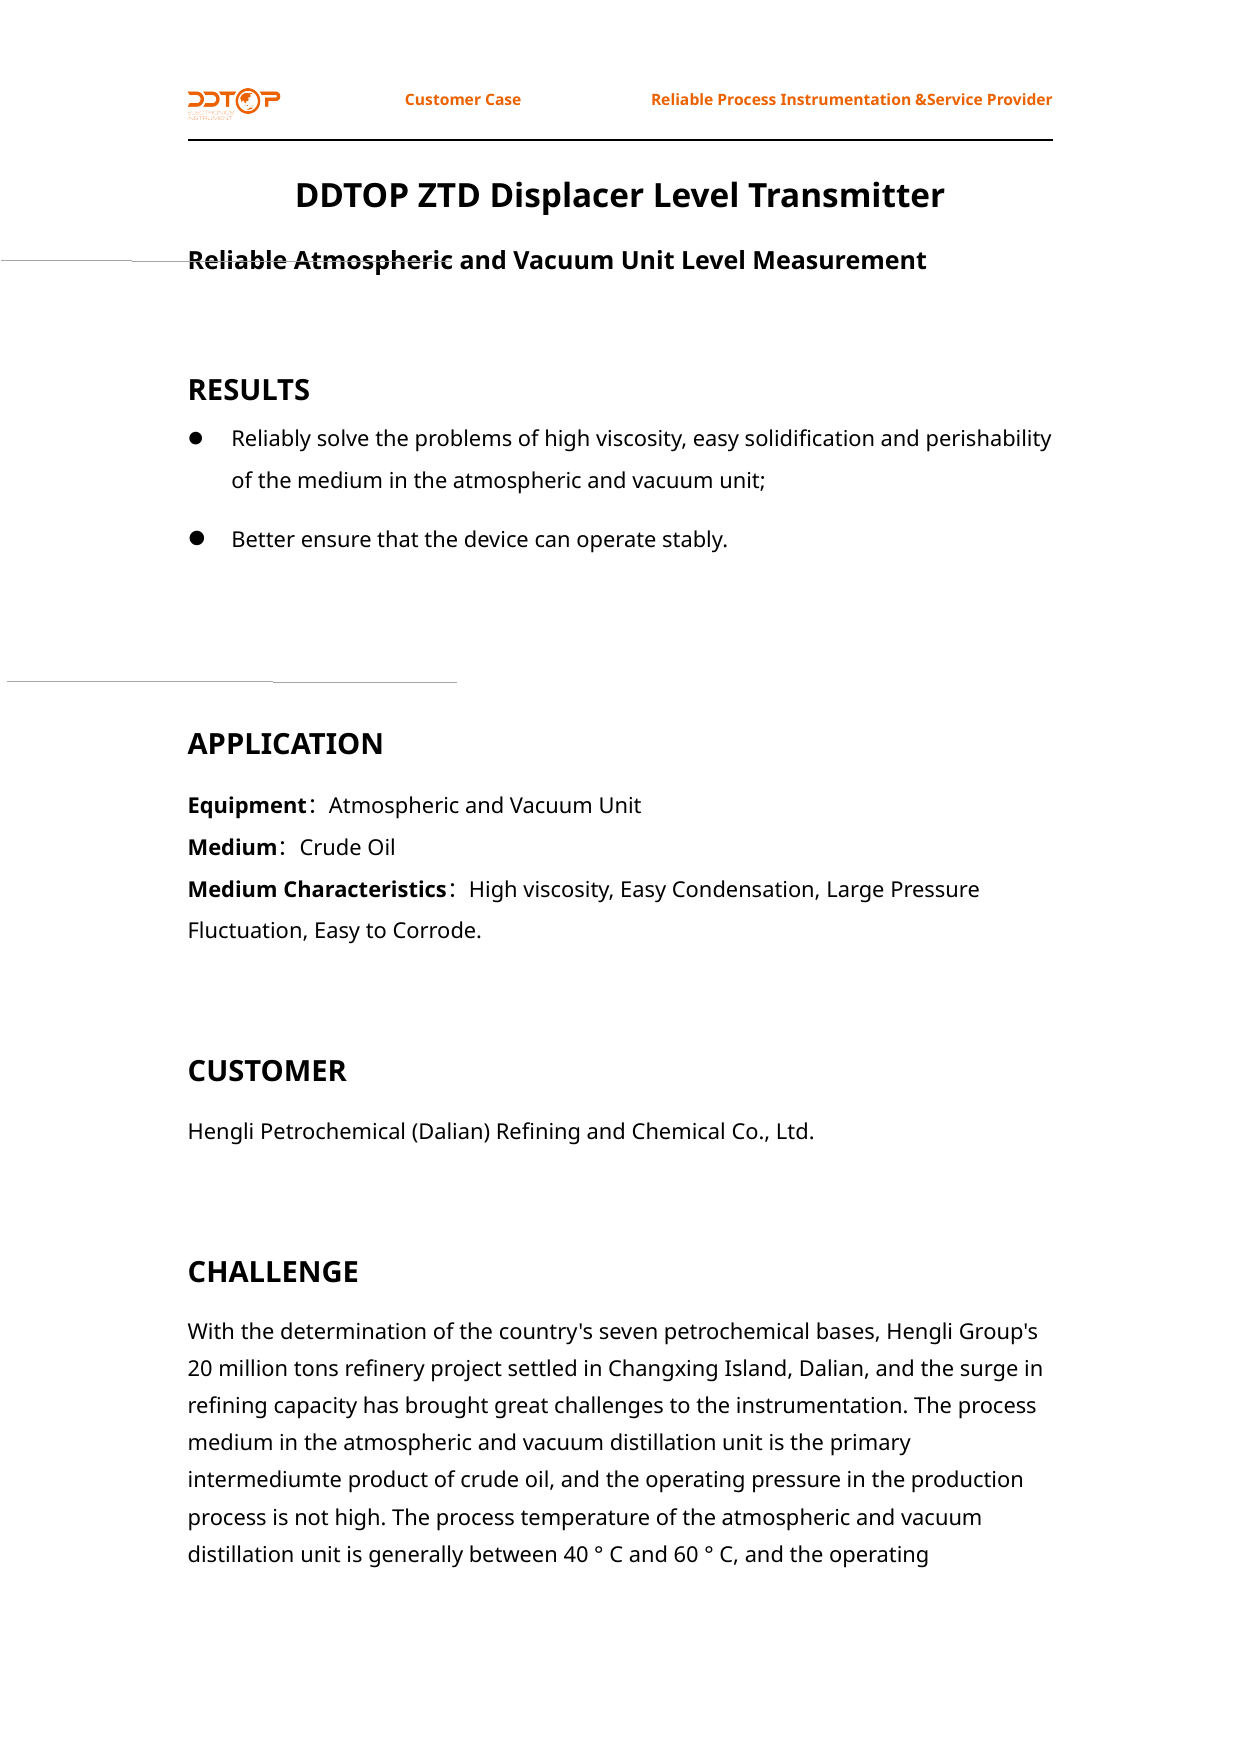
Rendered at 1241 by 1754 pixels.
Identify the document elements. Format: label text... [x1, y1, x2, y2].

list Better ensure that the device can operate stably. [187, 506, 1053, 571]
list Reliably solve the problems of high viscosity, easy solidification and perishability of the medium in the atmospheric and vacuum unit; [187, 422, 1053, 497]
text Hengli Petrochemical (Dalian) Refining and Chemical Co., Ltd. [187, 1115, 1053, 1147]
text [187, 1316, 1053, 1568]
text APPLICATION [187, 711, 1053, 776]
text Medium Characteristics：High viscosity, Easy Condensation, Large Pressure Fluctuation, Easy to Corrode. [187, 872, 1053, 946]
text CHALLENGE [187, 1239, 1053, 1304]
text DDTOP ZTD Displacer Level Transmitter [187, 162, 1053, 227]
text Equipment：Atmospheric and Vacuum Unit [187, 788, 1053, 820]
text CUSTOMER [187, 1038, 1053, 1103]
text Reliable Atmospheric and Vacuum Unit Level Measurement [187, 227, 1053, 292]
picture [187, 88, 281, 120]
text RESULTS [187, 357, 1053, 422]
text Medium：Crude Oil [187, 829, 1053, 862]
